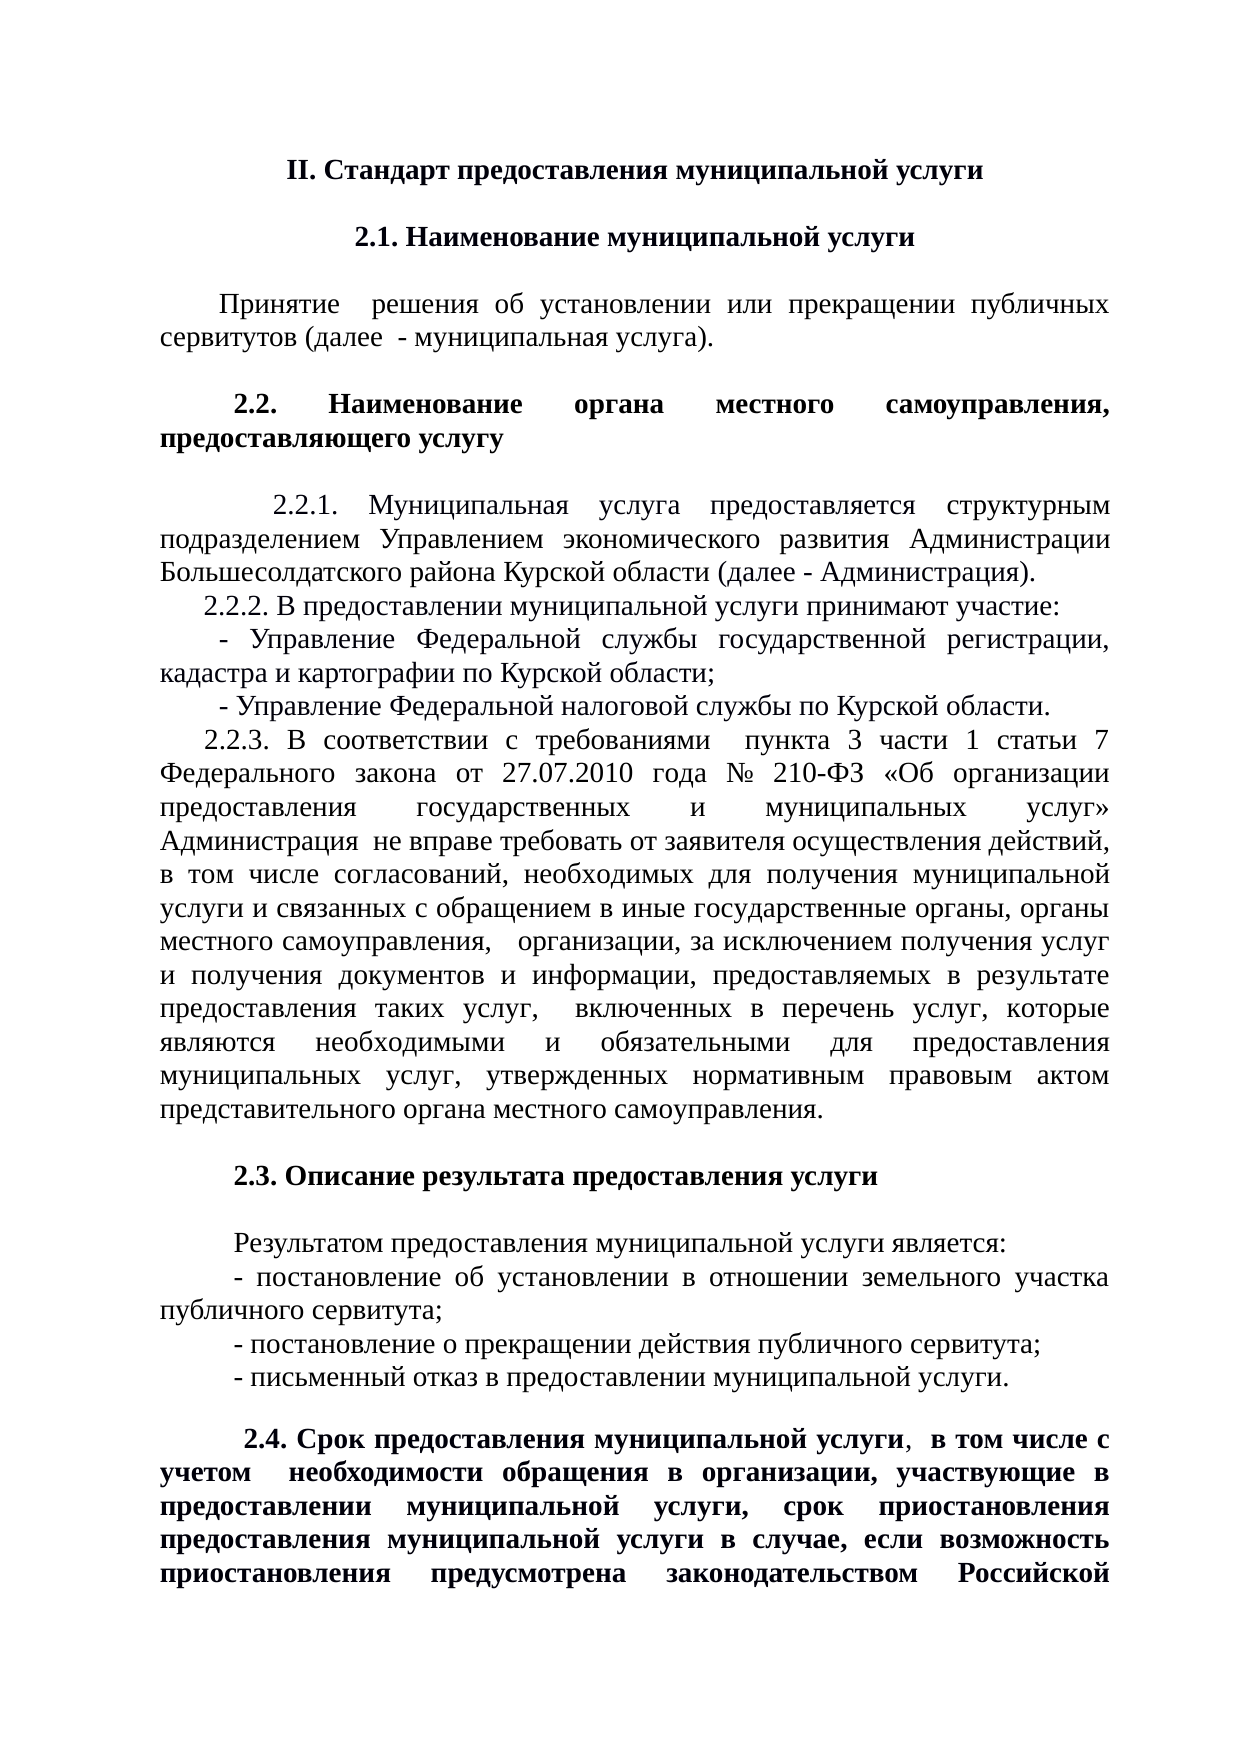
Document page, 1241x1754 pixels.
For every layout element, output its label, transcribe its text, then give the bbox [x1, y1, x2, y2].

text 2.3. Описание результата предоставления услуги [159, 1158, 1110, 1192]
text - письменный отказ в предоставлении муниципальной услуги. [159, 1359, 1110, 1393]
text 2.2.2. В предоставлении муниципальной услуги принимают участие: [159, 588, 1110, 621]
text 2.2.3. В соответствии с требованиями пункта 3 части 1 статьи 7 Федерального закона от 27.07.2010 года № 210-ФЗ «Об организации предоставления государственных и муниципальных услуг» Администрация не вправе требовать от заявителя осуществления действий, в том числе согласований, необходимых для получения муниципальной услуги и связанных с обращением в иные государственные органы, органы местного самоуправления, организации, за исключением получения услуг и получения документов и информации, предоставляемых в результате предоставления таких услуг, включенных в перечень услуг, которые являются необходимыми и обязательными для предоставления муниципальных услуг, утвержденных нормативным правовым актом представительного органа местного самоуправления. [159, 722, 1110, 1124]
text 2.1. Наименование муниципальной услуги [159, 219, 1110, 252]
text Принятие решения об установлении или прекращении публичных сервитутов (далее - муниципальная услуга). [159, 286, 1110, 353]
text - постановление о прекращении действия публичного сервитута; [159, 1326, 1110, 1359]
text II. Стандарт предоставления муниципальной услуги [159, 152, 1110, 185]
text 2.2. Наименование органа местного самоуправления, предоставляющего услугу [159, 387, 1110, 454]
text - Управление Федеральной службы государственной регистрации, кадастра и картографии по Курской области; [159, 621, 1110, 688]
text Результатом предоставления муниципальной услуги является: [159, 1225, 1110, 1259]
text 2.2.1. Муниципальная услуга предоставляется структурным подразделением Управлением экономического развития Администрации Большесолдатского района Курской области (далее - Администрация). [159, 487, 1110, 588]
text - Управление Федеральной налоговой службы по Курской области. [159, 688, 1110, 722]
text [159, 1421, 1110, 1588]
text - постановление об установлении в отношении земельного участка публичного сервитута; [159, 1259, 1110, 1326]
